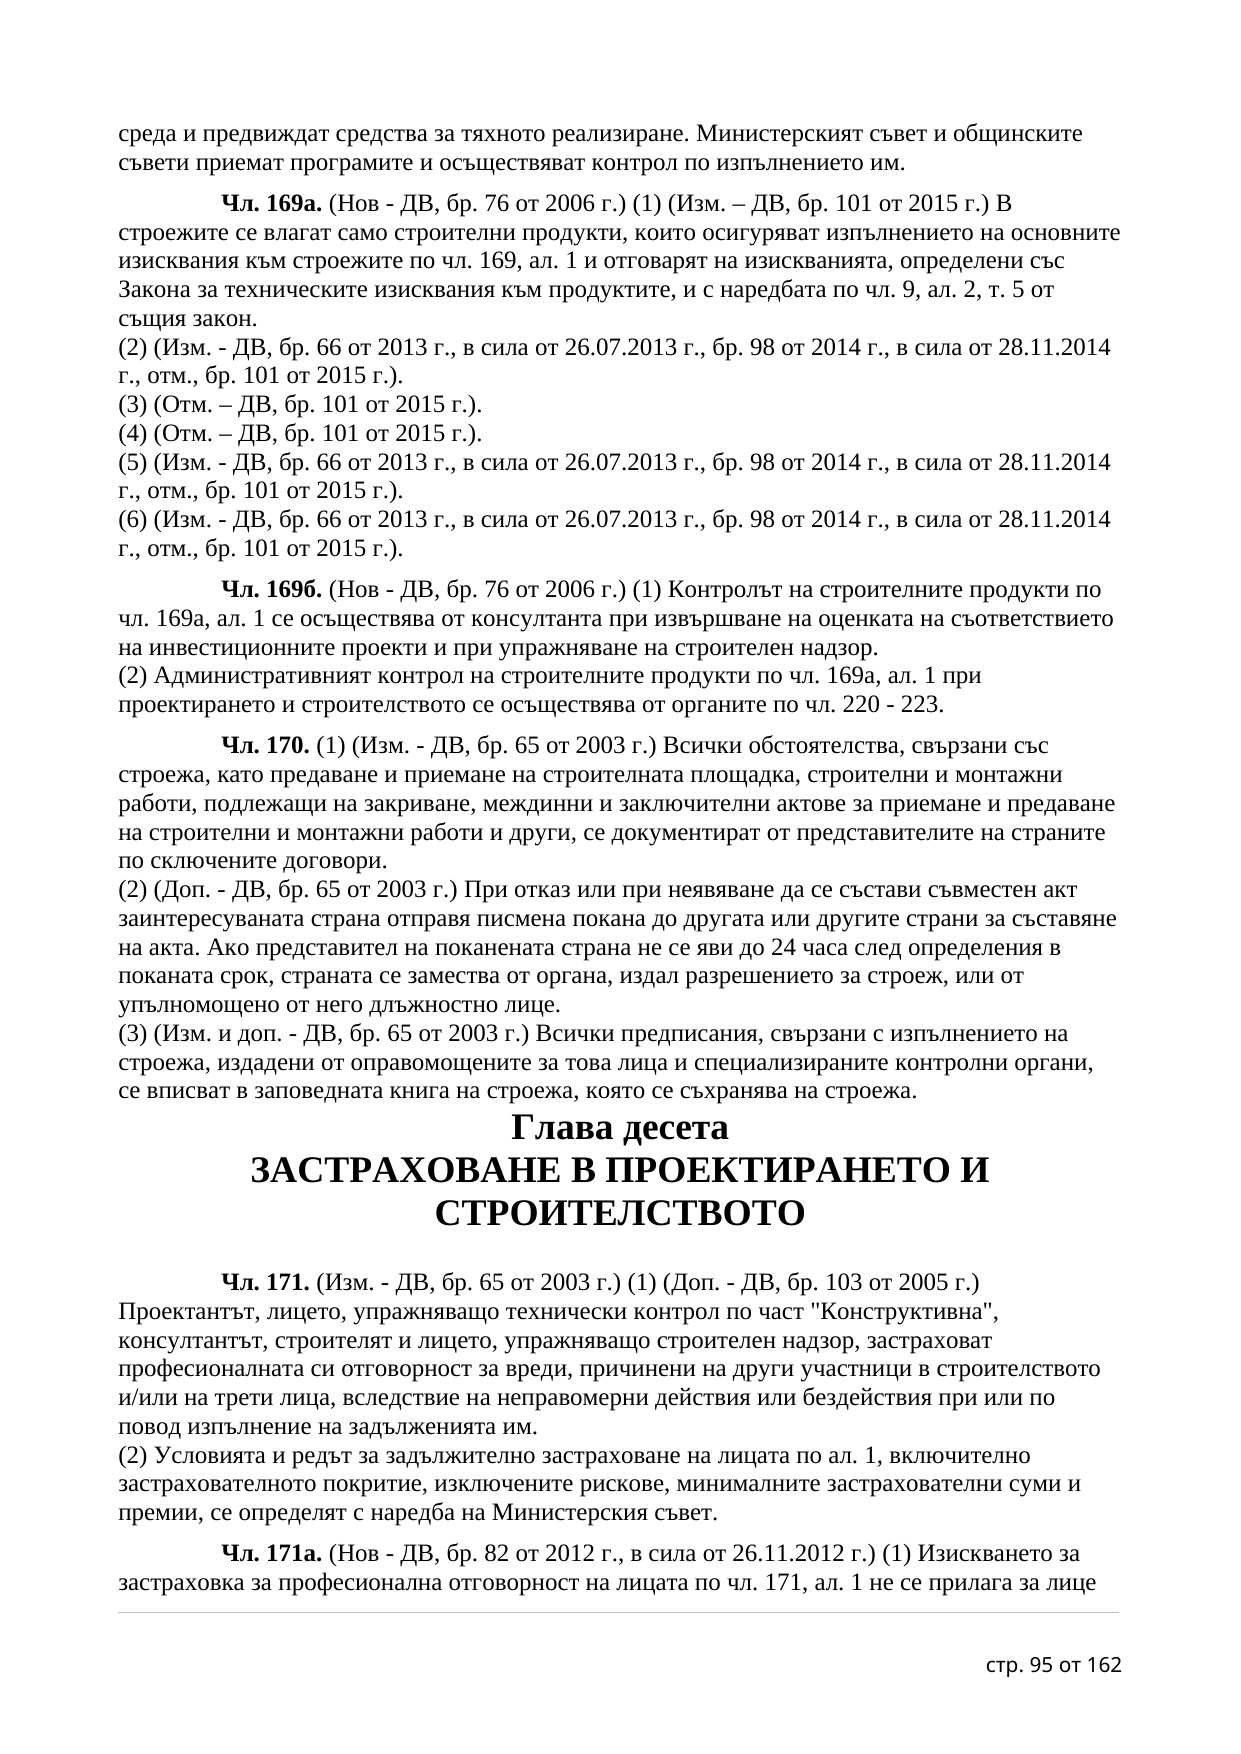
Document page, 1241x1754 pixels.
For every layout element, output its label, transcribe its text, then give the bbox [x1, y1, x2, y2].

text (6) (Изм. - ДВ, бр. 66 от 2013 г., в сила от 26.07.2013 г., бр. 98 от 2014 г., в сила от 28.11.2014 г., отм., бр. 101 от 2015 г.). [118, 504, 1122, 562]
text (4) (Отм. – ДВ, бр. 101 от 2015 г.). [118, 418, 1122, 447]
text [118, 118, 1122, 176]
text Чл. 169а. (Нов - ДВ, бр. 76 от 2006 г.) (1) (Изм. – ДВ, бр. 101 от 2015 г.) В строежите се влагат само строителни продукти, които осигуряват изпълнението на основните изисквания към строежите по чл. 169, ал. 1 и отговарят на изискванията, определени със Закона за техническите изисквания към продуктите, и с наредбата по чл. 9, ал. 2, т. 5 от същия закон. [118, 188, 1122, 332]
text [118, 1538, 1122, 1596]
text (2) (Доп. - ДВ, бр. 65 от 2003 г.) При отказ или при неявяване да се състави съвместен акт заинтересуваната страна отправя писмена покана до другата или другите страни за съставяне на акта. Ако представител на поканената страна не се яви до 24 часа след определения в поканата срок, страната се замества от органа, издал разрешението за строеж, или от упълномощено от него длъжностно лице. [118, 874, 1122, 1018]
text (2) Административният контрол на строителните продукти по чл. 169а, ал. 1 при проектирането и строителството се осъществява от органите по чл. 220 - 223. [118, 661, 1122, 718]
subtitle Глава десета ЗАСТРАХОВАНЕ В ПРОЕКТИРАНЕТО И СТРОИТЕЛСТВОТО [118, 1104, 1122, 1234]
text Чл. 170. (1) (Изм. - ДВ, бр. 65 от 2003 г.) Всички обстоятелства, свързани със строежа, като предаване и приемане на строителната площадка, строителни и монтажни работи, подлежащи на закриване, междинни и заключителни актове за приемане и предаване на строителни и монтажни работи и други, се документират от представителите на страните по сключените договори. [118, 731, 1122, 874]
text (5) (Изм. - ДВ, бр. 66 от 2013 г., в сила от 26.07.2013 г., бр. 98 от 2014 г., в сила от 28.11.2014 г., отм., бр. 101 от 2015 г.). [118, 447, 1122, 504]
text (3) (Отм. – ДВ, бр. 101 от 2015 г.). [118, 389, 1122, 418]
text Чл. 169б. (Нов - ДВ, бр. 76 от 2006 г.) (1) Контролът на строителните продукти по чл. 169а, ал. 1 се осъществява от консултанта при извършване на оценката на съответствието на инвестиционните проекти и при упражняване на строителен надзор. [118, 574, 1122, 661]
text (2) Условията и редът за задължително застраховане на лицата по ал. 1, включително застрахователното покритие, изключените рискове, минималните застрахователни суми и премии, се определят с наредба на Министерския съвет. [118, 1440, 1122, 1526]
text (3) (Изм. и доп. - ДВ, бр. 65 от 2003 г.) Всички предписания, свързани с изпълнението на строежа, издадени от оправомощените за това лица и специализираните контролни органи, се вписват в заповедната книга на строежа, която се съхранява на строежа. [118, 1018, 1122, 1104]
text Чл. 171. (Изм. - ДВ, бр. 65 от 2003 г.) (1) (Доп. - ДВ, бр. 103 от 2005 г.) Проектантът, лицето, упражняващо технически контрол по част "Конструктивна", консултантът, строителят и лицето, упражняващо строителен надзор, застраховат професионалната си отговорност за вреди, причинени на други участници в строителството и/или на трети лица, вследствие на неправомерни действия или бездействия при или по повод изпълнение на задълженията им. [118, 1267, 1122, 1440]
text (2) (Изм. - ДВ, бр. 66 от 2013 г., в сила от 26.07.2013 г., бр. 98 от 2014 г., в сила от 28.11.2014 г., отм., бр. 101 от 2015 г.). [118, 332, 1122, 389]
